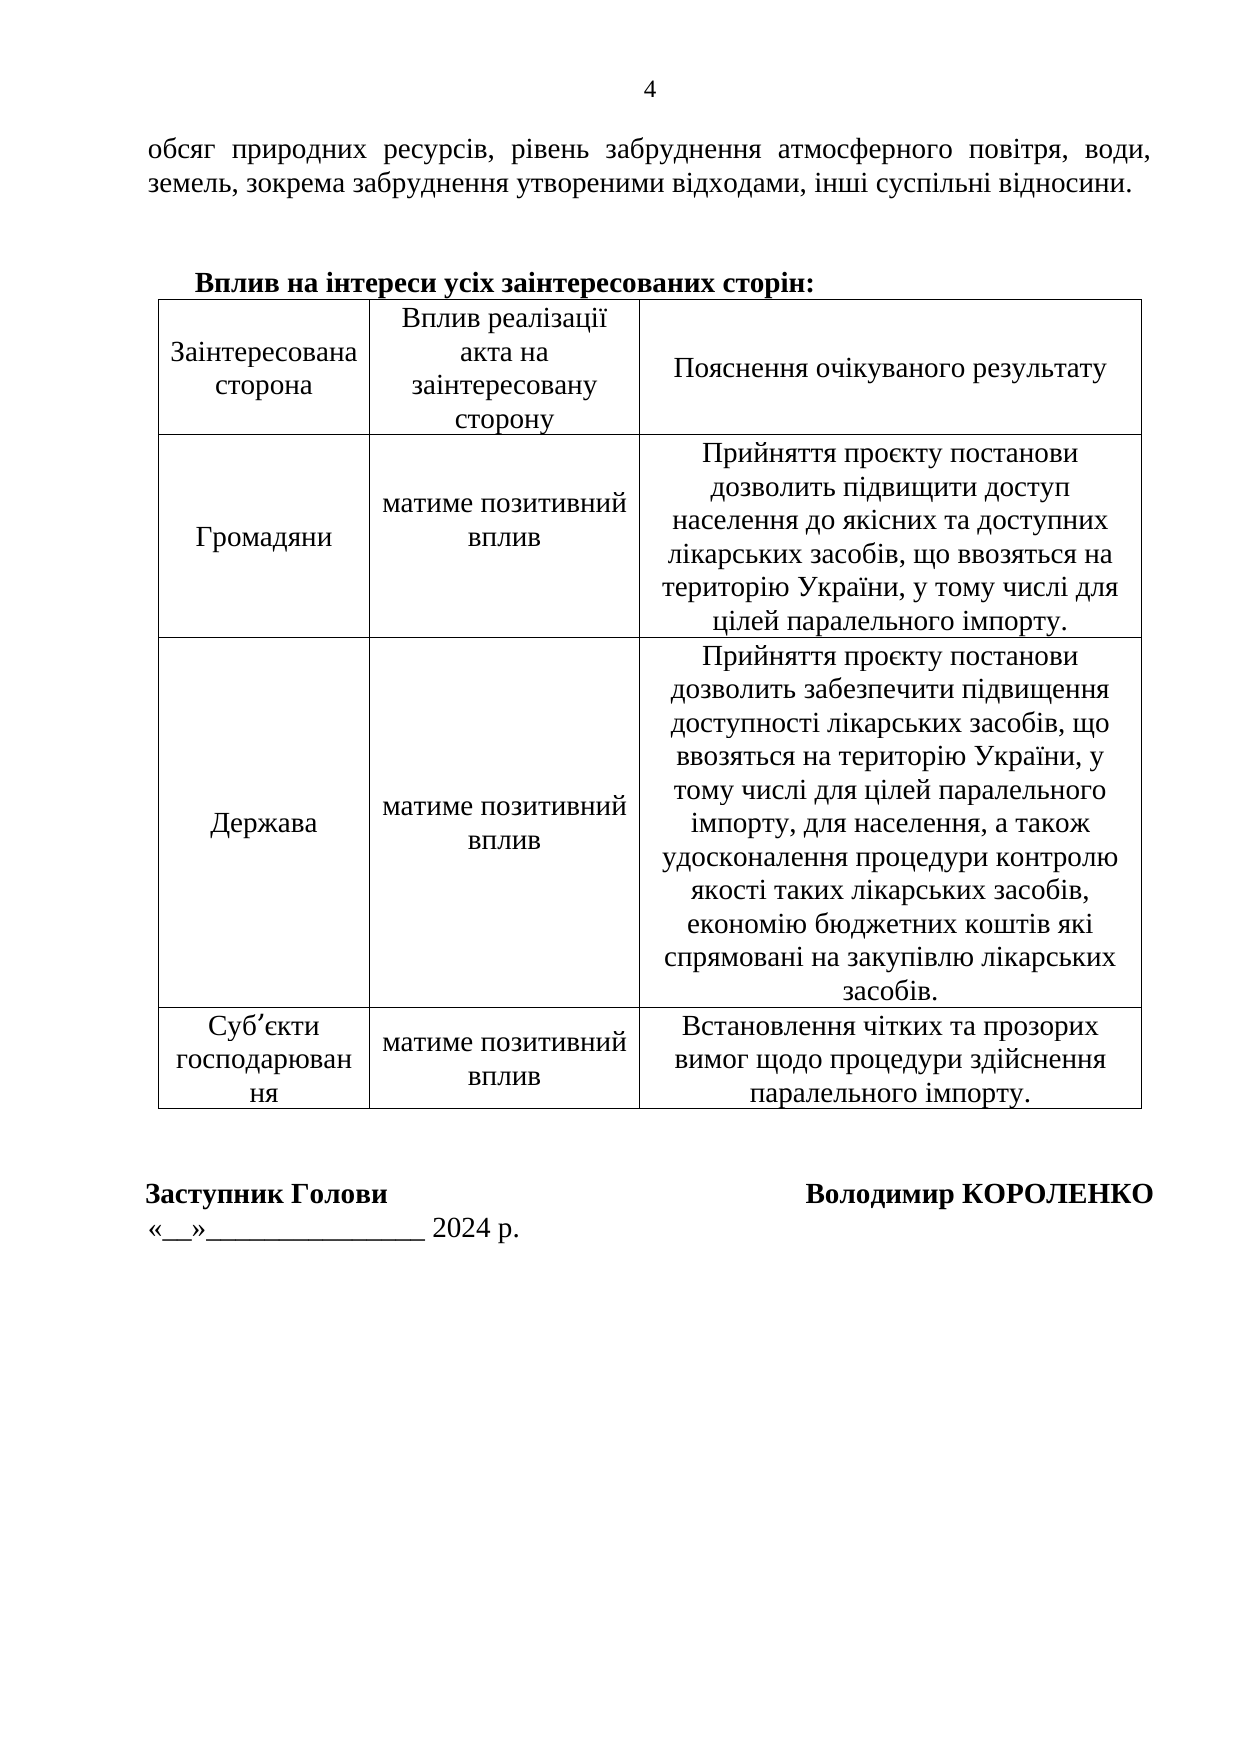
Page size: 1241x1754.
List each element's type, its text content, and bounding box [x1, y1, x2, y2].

table_header Вплив реалізації акта на заінтересовану сторону [370, 300, 460, 434]
table_cell Держава [159, 638, 369, 1007]
table_cell матиме позитивний вплив [370, 638, 639, 1007]
table_header Володимир КОРОЛЕНКО [646, 1176, 1166, 1210]
table_header Заступник Голови [118, 1176, 646, 1210]
table_header Пояснення очікуваного результату [640, 300, 1141, 434]
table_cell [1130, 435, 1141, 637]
table_cell Суб՚єкти господарювання [159, 1008, 249, 1108]
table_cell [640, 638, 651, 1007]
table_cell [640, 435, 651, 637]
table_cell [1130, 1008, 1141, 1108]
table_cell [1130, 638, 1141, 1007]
table_cell матиме позитивний вплив [370, 1008, 639, 1108]
table_cell Громадяни [159, 435, 369, 637]
table_header Заінтересована сторона [159, 300, 369, 434]
table_header Вплив реалізації акта на заінтересовану сторону [549, 300, 639, 434]
table_cell Суб՚єкти господарювання [278, 1008, 369, 1108]
text Вплив на інтереси усіх заінтересованих сторін: [148, 266, 1152, 299]
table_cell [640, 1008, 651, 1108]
text «__»_______________ 2024 р. [148, 1210, 1152, 1243]
table_cell матиме позитивний вплив [370, 435, 639, 637]
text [148, 131, 1152, 198]
